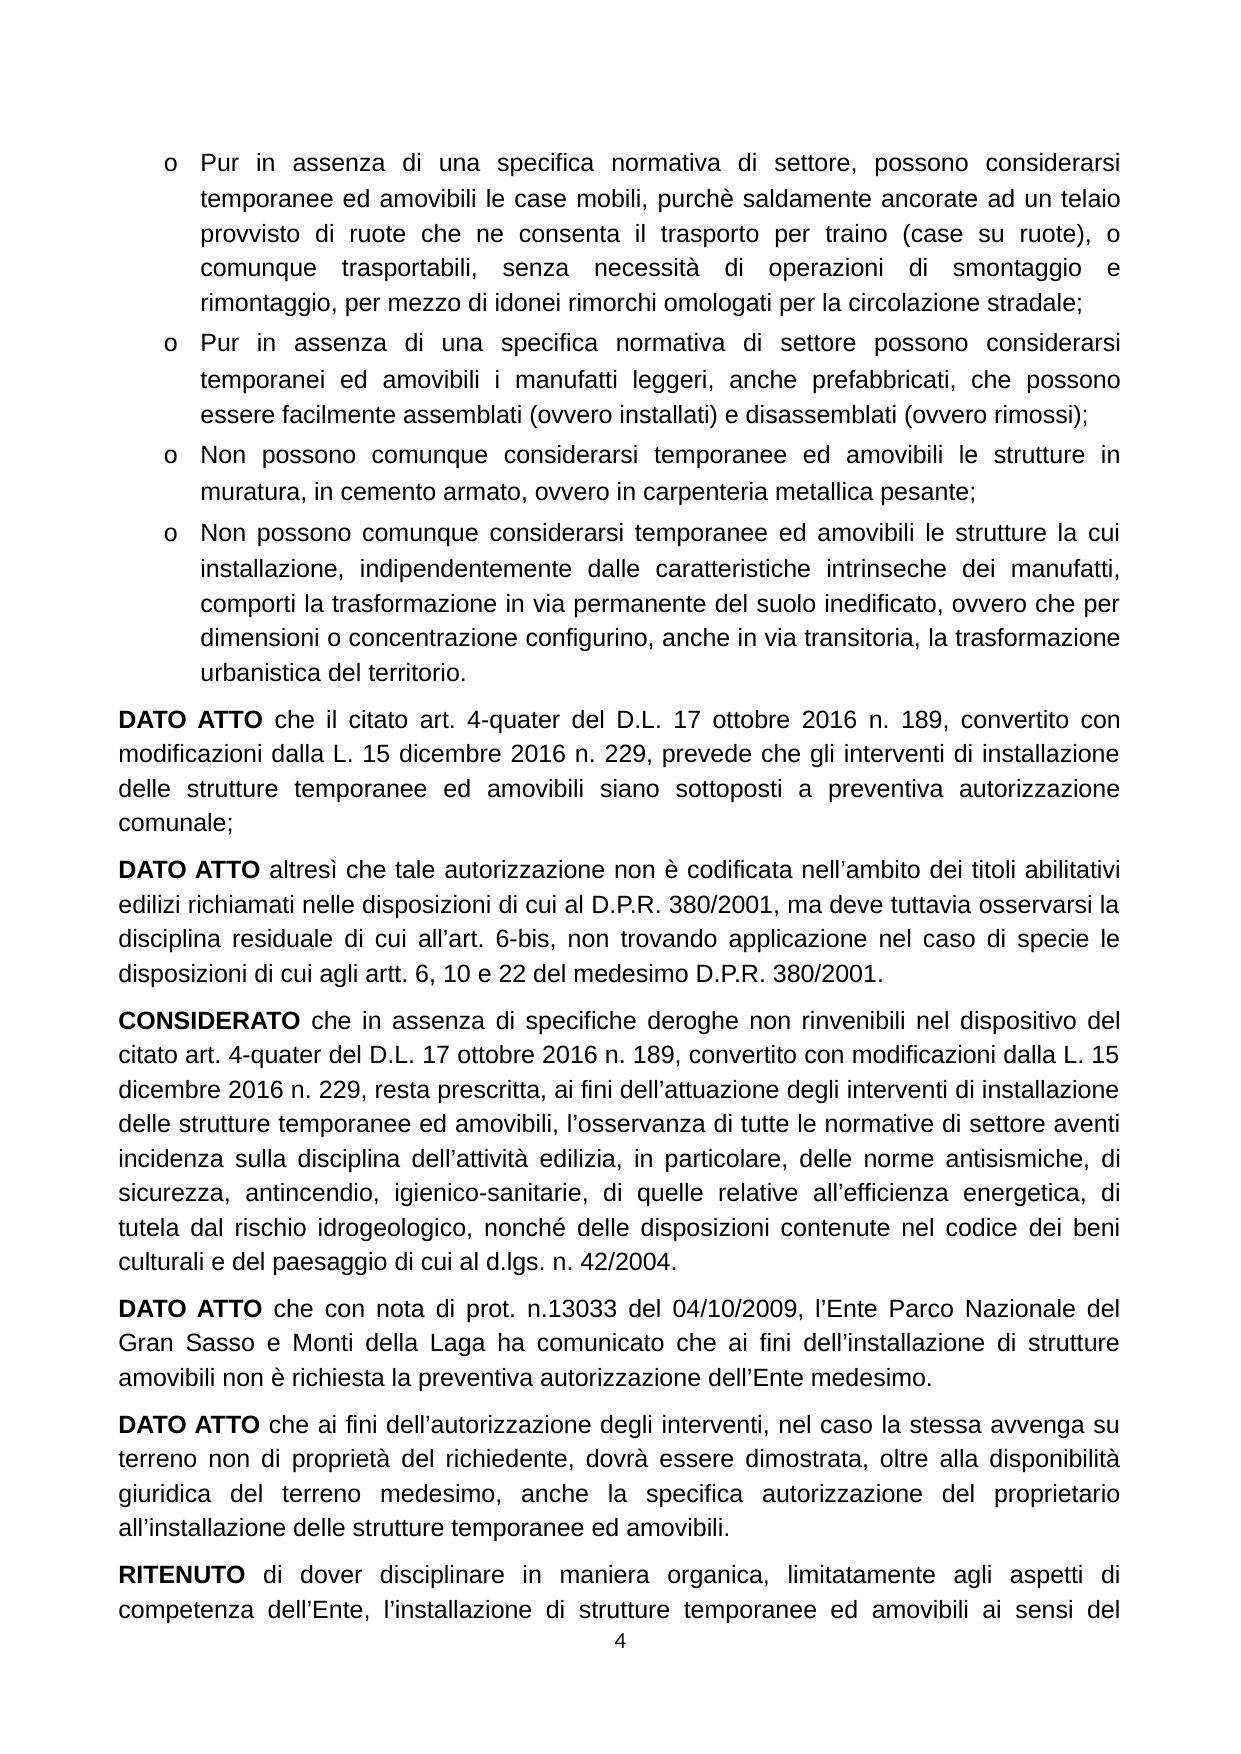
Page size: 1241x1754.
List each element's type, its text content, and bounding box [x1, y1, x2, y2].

text CONSIDERATO che in assenza di specifiche deroghe non rinvenibili nel dispositivo del citato art. 4-quater del D.L. 17 ottobre 2016 n. 189, convertito con modificazioni dalla L. 15 dicembre 2016 n. 229, resta prescritta, ai fini dell’attuazione degli interventi di installazione delle strutture temporanee ed amovibili, l’osservanza di tutte le normative di settore aventi incidenza sulla disciplina dell’attività edilizia, in particolare, delle norme antisismiche, di sicurezza, antincendio, igienico-sanitarie, di quelle relative all’efficienza energetica, di tutela dal rischio idrogeologico, nonché delle disposizioni contenute nel codice dei beni culturali e del paesaggio di cui al d.lgs. n. 42/2004. [118, 1006, 1122, 1276]
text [118, 1560, 1122, 1623]
text DATO ATTO che ai fini dell’autorizzazione degli interventi, nel caso la stessa avvenga su terreno non di proprietà del richiedente, dovrà essere dimostrata, oltre alla disponibilità giuridica del terreno medesimo, anche la specifica autorizzazione del proprietario all’installazione delle strutture temporanee ed amovibili. [118, 1410, 1122, 1542]
text DATO ATTO che il citato art. 4-quater del D.L. 17 ottobre 2016 n. 189, convertito con modificazioni dalla L. 15 dicembre 2016 n. 229, prevede che gli interventi di installazione delle strutture temporanee ed amovibili siano sottoposti a preventiva autorizzazione comunale; [118, 705, 1122, 837]
list Non possono comunque considerarsi temporanee ed amovibili le strutture la cui installazione, indipendentemente dalle caratteristiche intrinseche dei manufatti, comporti la trasformazione in via permanente del suolo inedificato, ovvero che per dimensioni o concentrazione configurino, anche in via transitoria, la trasformazione urbanistica del territorio. [163, 518, 1122, 687]
list Non possono comunque considerarsi temporanee ed amovibili le strutture in muratura, in cemento armato, ovvero in carpenteria metallica pesante; [163, 440, 1122, 506]
list Pur in assenza di una specifica normativa di settore, possono considerarsi temporanee ed amovibili le case mobili, purchè saldamente ancorate ad un telaio provvisto di ruote che ne consenta il trasporto per traino (case su ruote), o comunque trasportabili, senza necessità di operazioni di smontaggio e rimontaggio, per mezzo di idonei rimorchi omologati per la circolazione stradale; [163, 148, 1122, 316]
list Pur in assenza di una specifica normativa di settore possono considerarsi temporanei ed amovibili i manufatti leggeri, anche prefabbricati, che possono essere facilmente assemblati (ovvero installati) e disassemblati (ovvero rimossi); [163, 328, 1122, 428]
text DATO ATTO che con nota di prot. n.13033 del 04/10/2009, l’Ente Parco Nazionale del Gran Sasso e Monti della Laga ha comunicato che ai fini dell’installazione di strutture amovibili non è richiesta la preventiva autorizzazione dell’Ente medesimo. [118, 1294, 1122, 1392]
text DATO ATTO altresì che tale autorizzazione non è codificata nell’ambito dei titoli abilitativi edilizi richiamati nelle disposizioni di cui al D.P.R. 380/2001, ma deve tuttavia osservarsi la disciplina residuale di cui all’art. 6-bis, non trovando applicazione nel caso di specie le disposizioni di cui agli artt. 6, 10 e 22 del medesimo D.P.R. 380/2001. [118, 855, 1122, 987]
